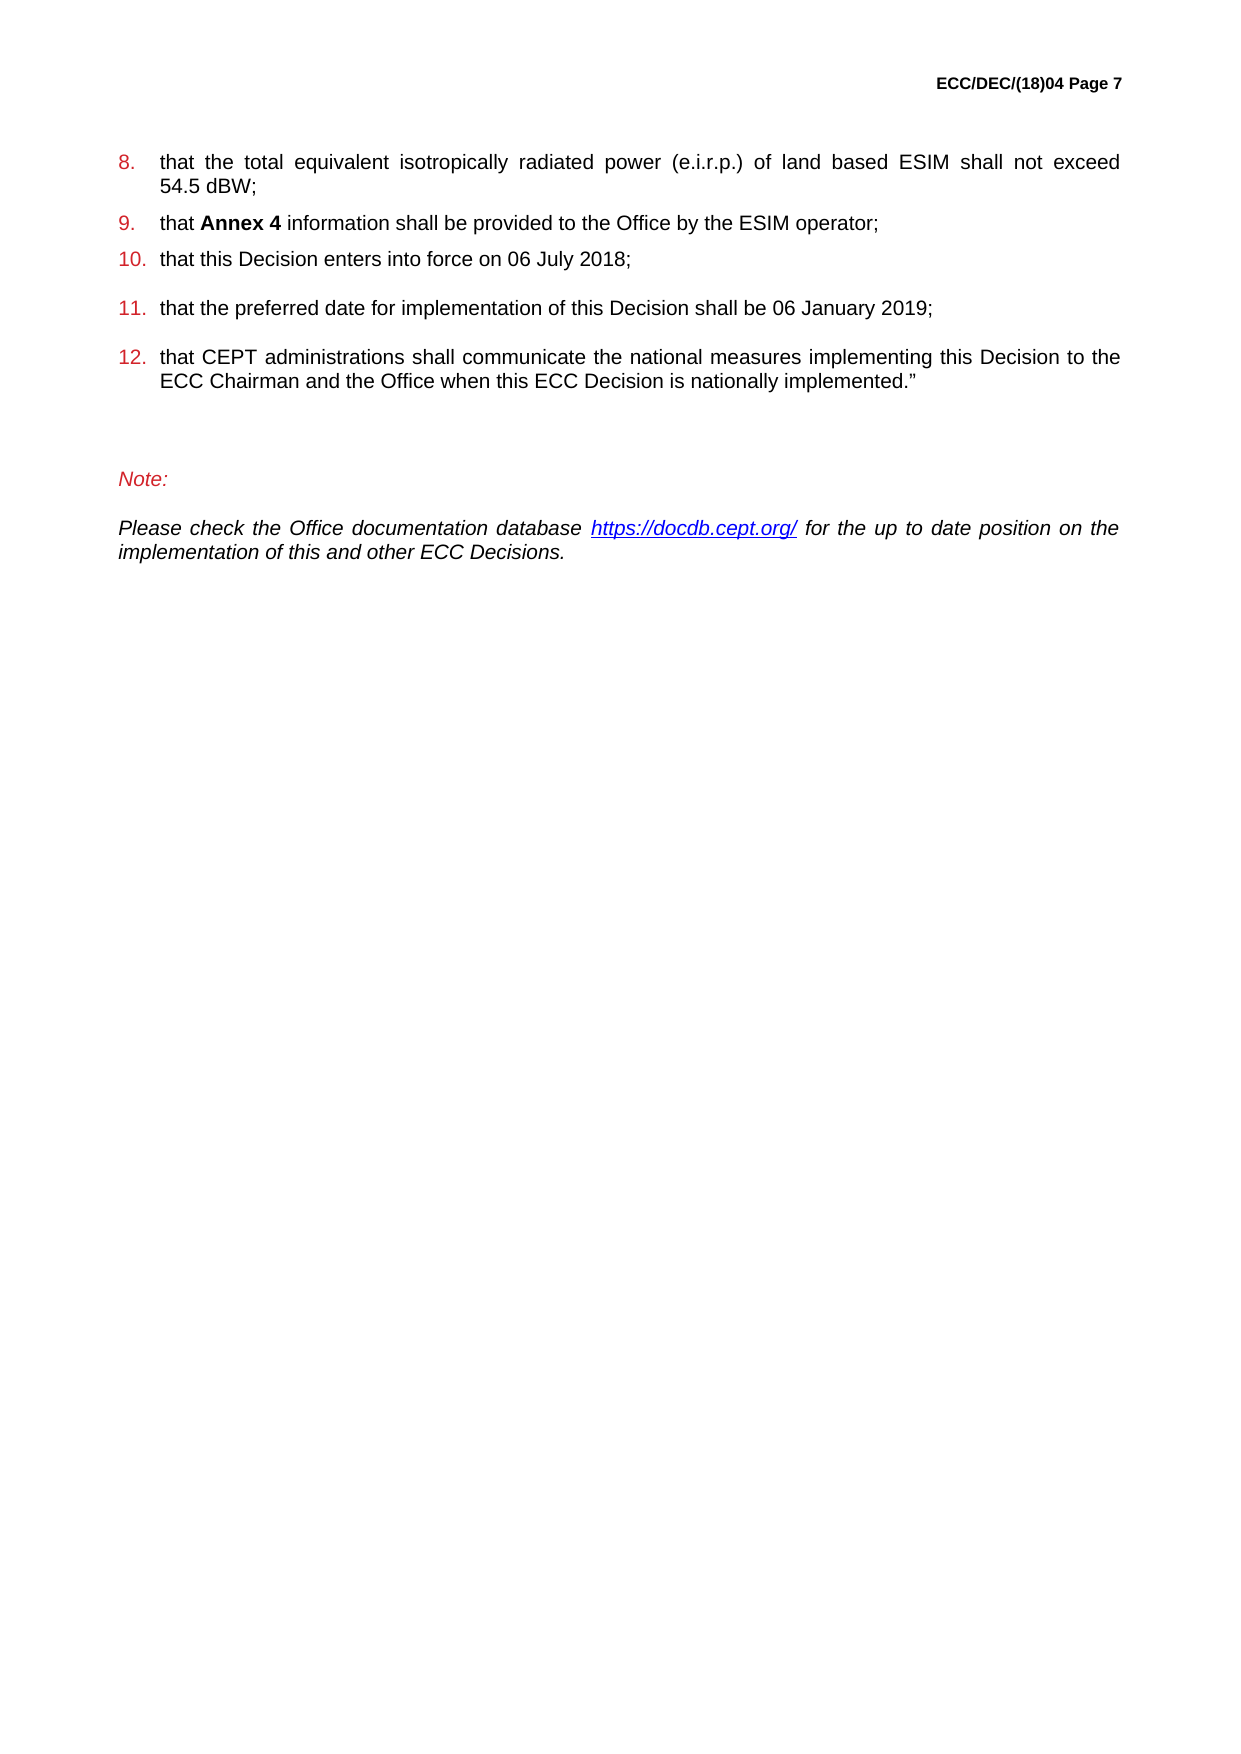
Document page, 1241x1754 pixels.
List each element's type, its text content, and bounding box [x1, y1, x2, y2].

list that the preferred date for implementation of this Decision shall be 06 January 2019; [118, 296, 1122, 320]
list that Annex 4 information shall be provided to the Office by the ESIM operator; [118, 210, 1122, 234]
list that the total equivalent isotropically radiated power (e.i.r.p.) of land based ESIM shall not exceed 54.5 dBW; [118, 150, 1122, 198]
text Note: [118, 467, 1122, 491]
text Please check the Office documentation database https://docdb.cept.org/ for the up to date position on the implementation of this and other ECC Decisions. [118, 516, 1122, 563]
list that this Decision enters into force on 06 July 2018; [118, 247, 1122, 271]
list that CEPT administrations shall communicate the national measures implementing this Decision to the ECC Chairman and the Office when this ECC Decision is nationally implemented.” [118, 345, 1122, 393]
